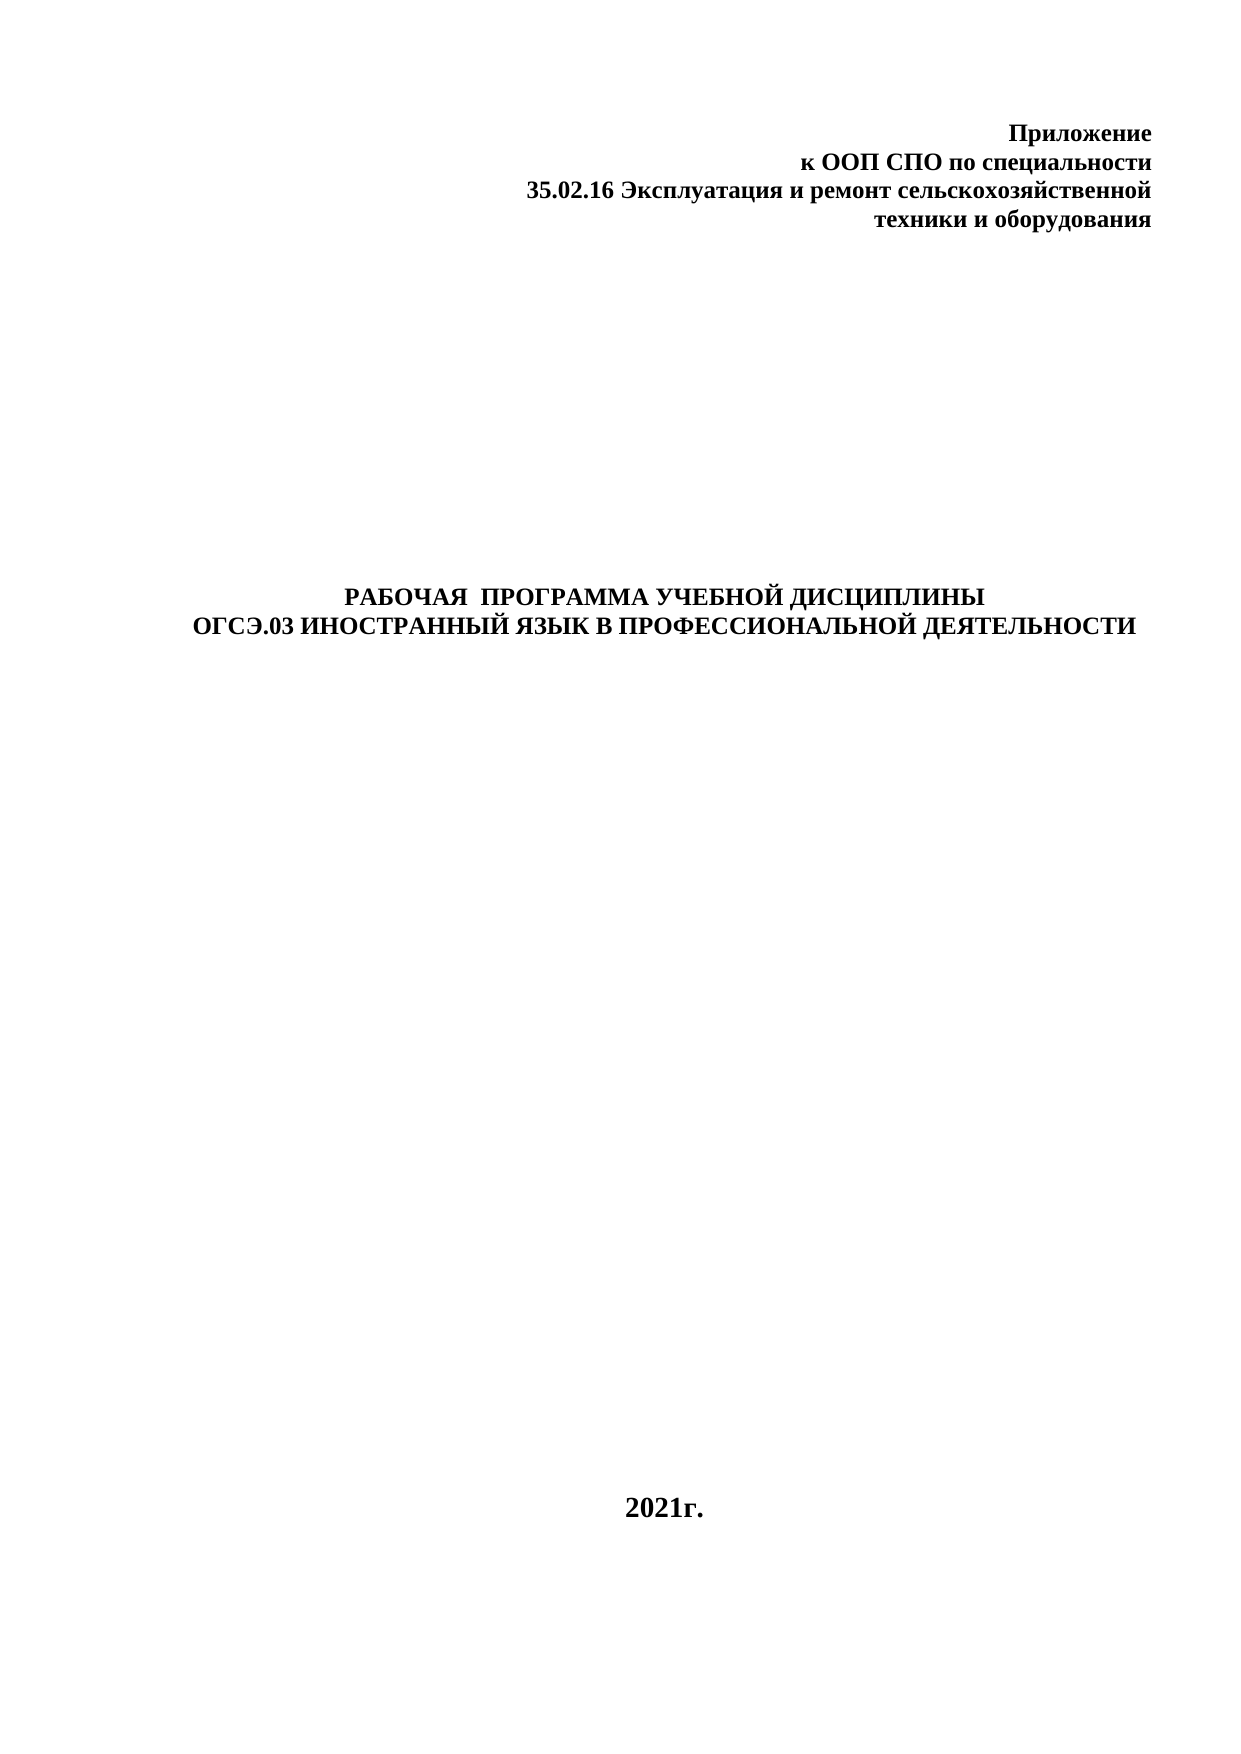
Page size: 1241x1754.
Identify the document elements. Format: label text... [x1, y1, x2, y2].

text Приложение [118, 118, 1152, 147]
text 35.02.16 Эксплуатация и ремонт сельскохозяйственной [118, 176, 1152, 204]
text к ООП СПО по специальности [118, 147, 1152, 176]
text техники и оборудования [118, 204, 1152, 233]
text 2021г. [177, 1490, 1152, 1524]
text РАБОЧАЯ ПРОГРАММА УЧЕБНОЙ ДИСЦИПЛИНЫ [177, 582, 1152, 611]
text ОГСЭ.03 ИНОСТРАННЫЙ ЯЗЫК В ПРОФЕССИОНАЛЬНОЙ ДЕЯТЕЛЬНОСТИ [177, 611, 1152, 640]
